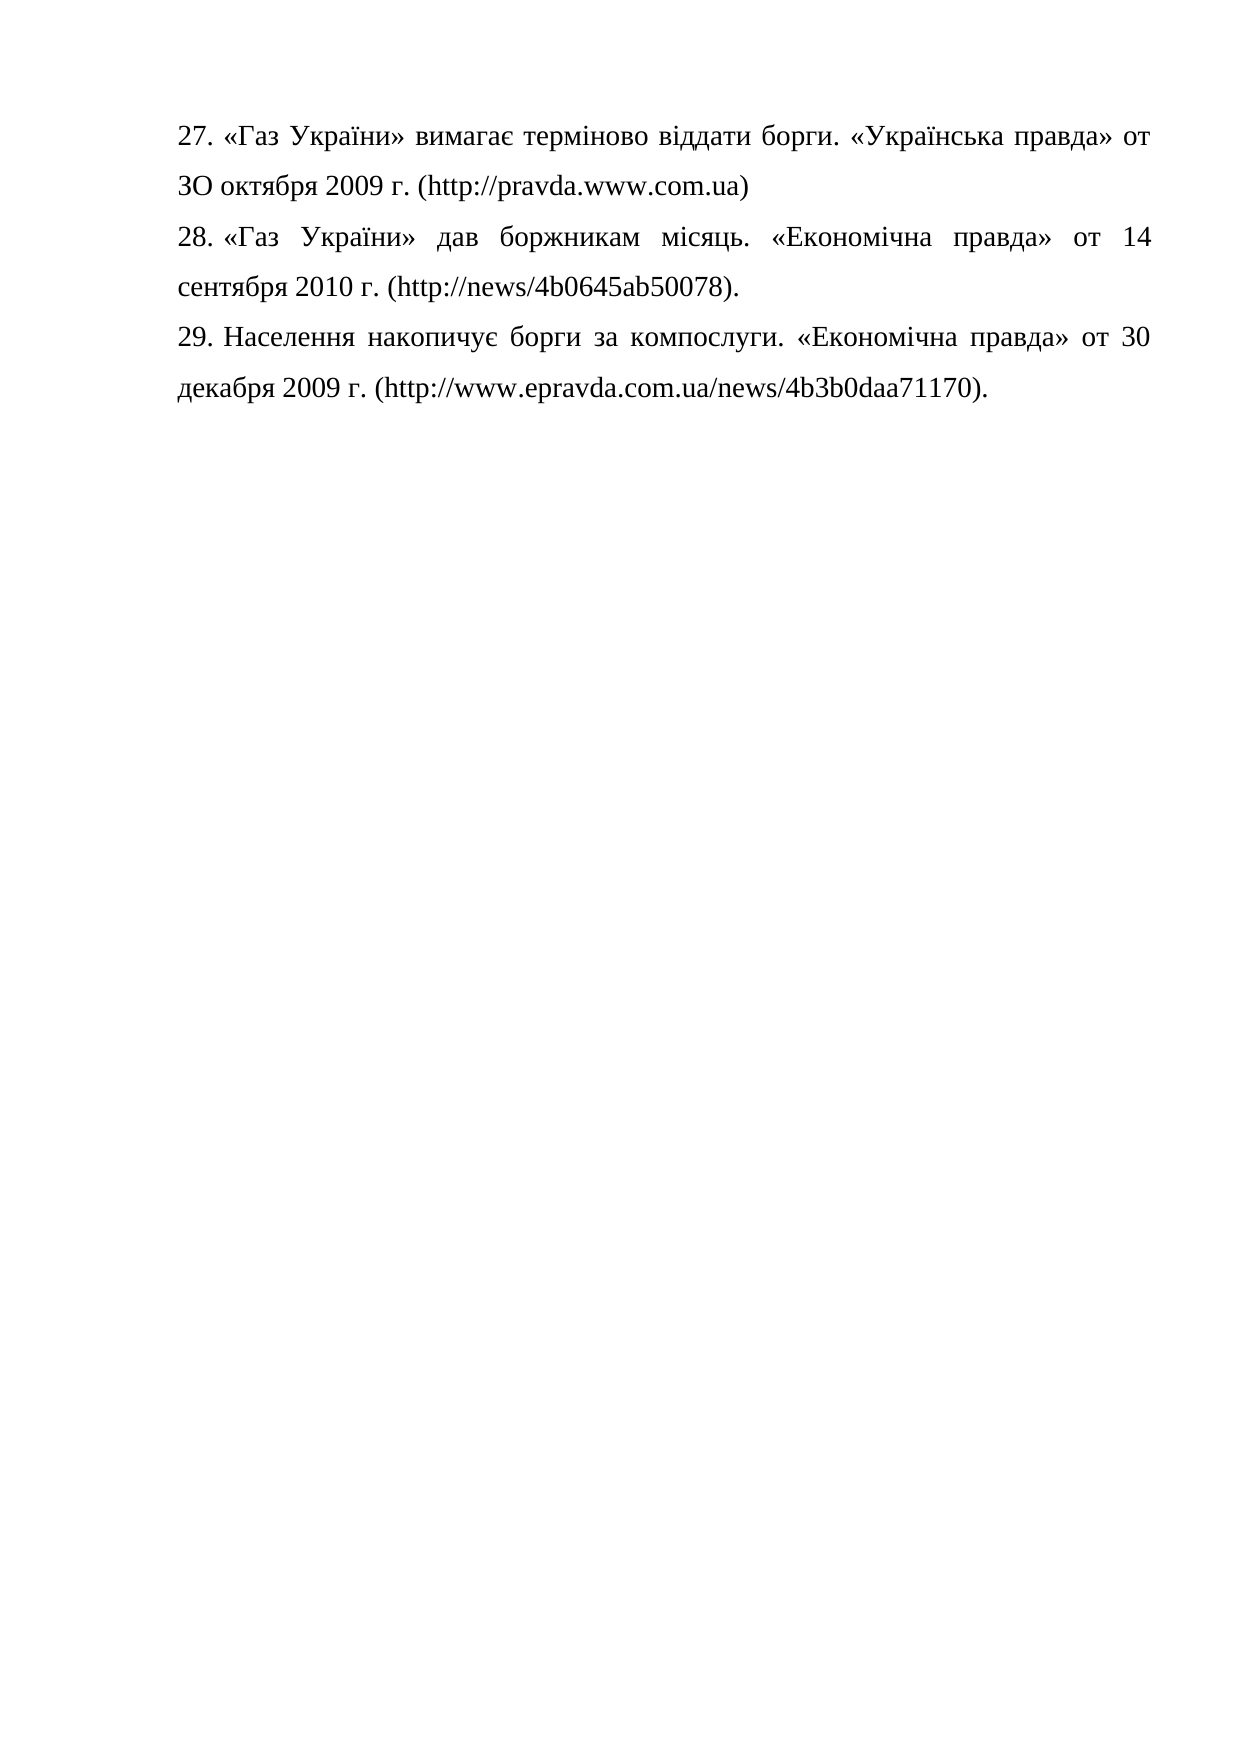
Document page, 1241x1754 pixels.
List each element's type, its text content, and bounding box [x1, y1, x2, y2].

list «Газ України» дав боржникам місяць. «Економічна правда» от 14 сентября 2010 г. (http://news/4b0645ab50078). [177, 219, 1152, 303]
list «Газ України» вимагає терміново віддати борги. «Українська правда» от ЗО октября 2009 г. (http://pravda.www.com.ua) [177, 118, 1152, 202]
list Населення накопичує борги за компослуги. «Економічна правда» от 30 декабря 2009 г. (http://www.epravda.com.ua/news/4b3b0daa71170). [177, 319, 1152, 403]
